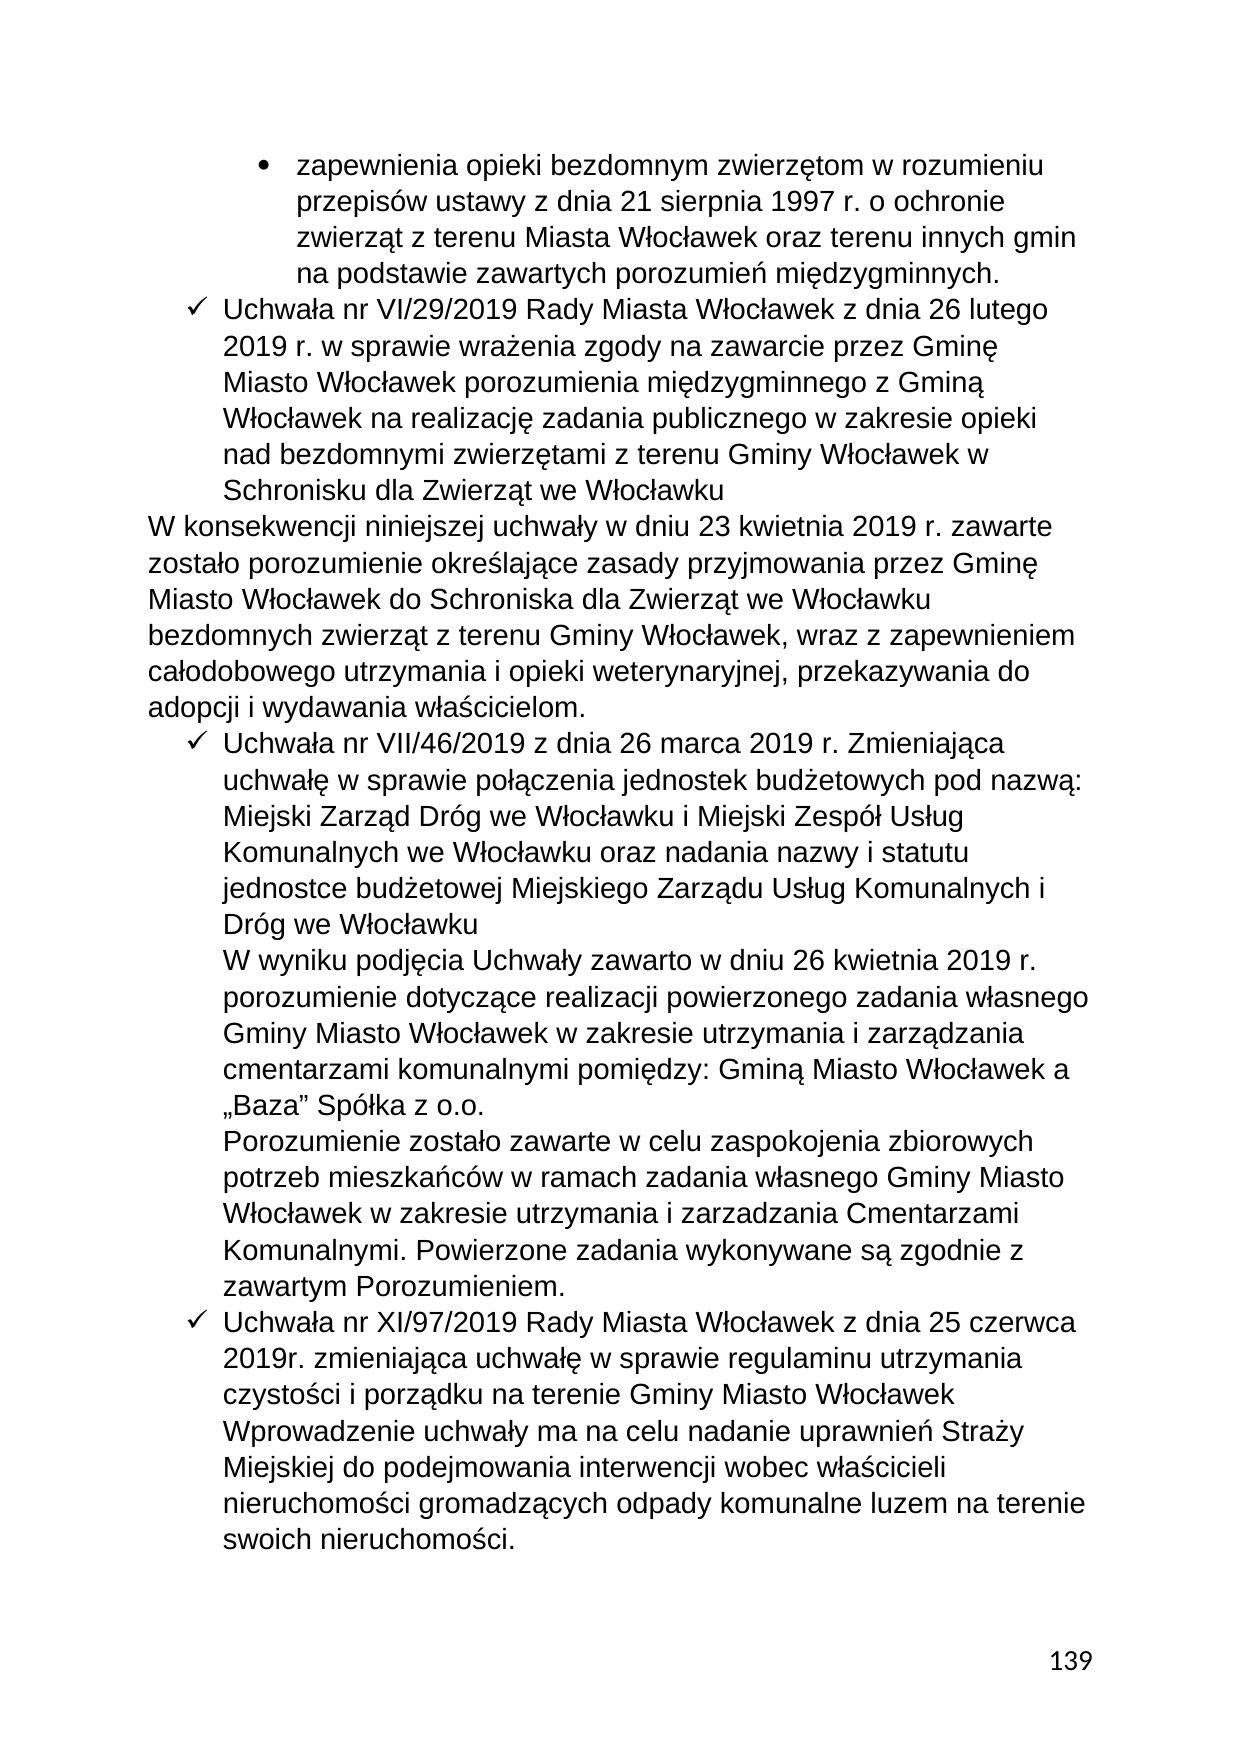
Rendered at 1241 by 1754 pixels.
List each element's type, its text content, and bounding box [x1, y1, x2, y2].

list Uchwała nr XI/97/2019 Rady Miasta Włocławek z dnia 25 czerwca 2019r. zmieniająca uchwałę w sprawie regulaminu utrzymania czystości i porządku na terenie Gminy Miasto Włocławek [185, 1305, 1093, 1411]
list W wyniku podjęcia Uchwały zawarto w dniu 26 kwietnia 2019 r. porozumienie dotyczące realizacji powierzonego zadania własnego Gminy Miasto Włocławek w zakresie utrzymania i zarządzania cmentarzami komunalnymi pomiędzy: Gminą Miasto Włocławek a „Baza” Spółka z o.o. [223, 943, 1093, 1122]
text W konsekwencji niniejszej uchwały w dniu 23 kwietnia 2019 r. zawarte zostało porozumienie określające zasady przyjmowania przez Gminę Miasto Włocławek do Schroniska dla Zwierząt we Włocławku bezdomnych zwierząt z terenu Gminy Włocławek, wraz z zapewnieniem całodobowego utrzymania i opieki weterynaryjnej, przekazywania do adopcji i wydawania właścicielom. [148, 509, 1093, 724]
list Uchwała nr VI/29/2019 Rady Miasta Włocławek z dnia 26 lutego 2019 r. w sprawie wrażenia zgody na zawarcie przez Gminę Miasto Włocławek porozumienia międzygminnego z Gminą Włocławek na realizację zadania publicznego w zakresie opieki nad bezdomnymi zwierzętami z terenu Gminy Włocławek w Schronisku dla Zwierząt we Włocławku [185, 292, 1093, 507]
list Wprowadzenie uchwały ma na celu nadanie uprawnień Straży Miejskiej do podejmowania interwencji wobec właścicieli nieruchomości gromadzących odpady komunalne luzem na terenie swoich nieruchomości. [223, 1413, 1093, 1556]
list Porozumienie zostało zawarte w celu zaspokojenia zbiorowych potrzeb mieszkańców w ramach zadania własnego Gminy Miasto Włocławek w zakresie utrzymania i zarzadzania Cmentarzami Komunalnymi. Powierzone zadania wykonywane są zgodnie z zawartym Porozumieniem. [223, 1124, 1093, 1302]
list zapewnienia opieki bezdomnym zwierzętom w rozumieniu przepisów ustawy z dnia 21 sierpnia 1997 r. o ochronie zwierząt z terenu Miasta Włocławek oraz terenu innych gmin na podstawie zawartych porozumień międzygminnych. [258, 148, 1093, 290]
list Uchwała nr VII/46/2019 z dnia 26 marca 2019 r. Zmieniająca uchwałę w sprawie połączenia jednostek budżetowych pod nazwą: Miejski Zarząd Dróg we Włocławku i Miejski Zespół Usług Komunalnych we Włocławku oraz nadania nazwy i statutu jednostce budżetowej Miejskiego Zarządu Usług Komunalnych i Dróg we Włocławku [185, 726, 1093, 941]
